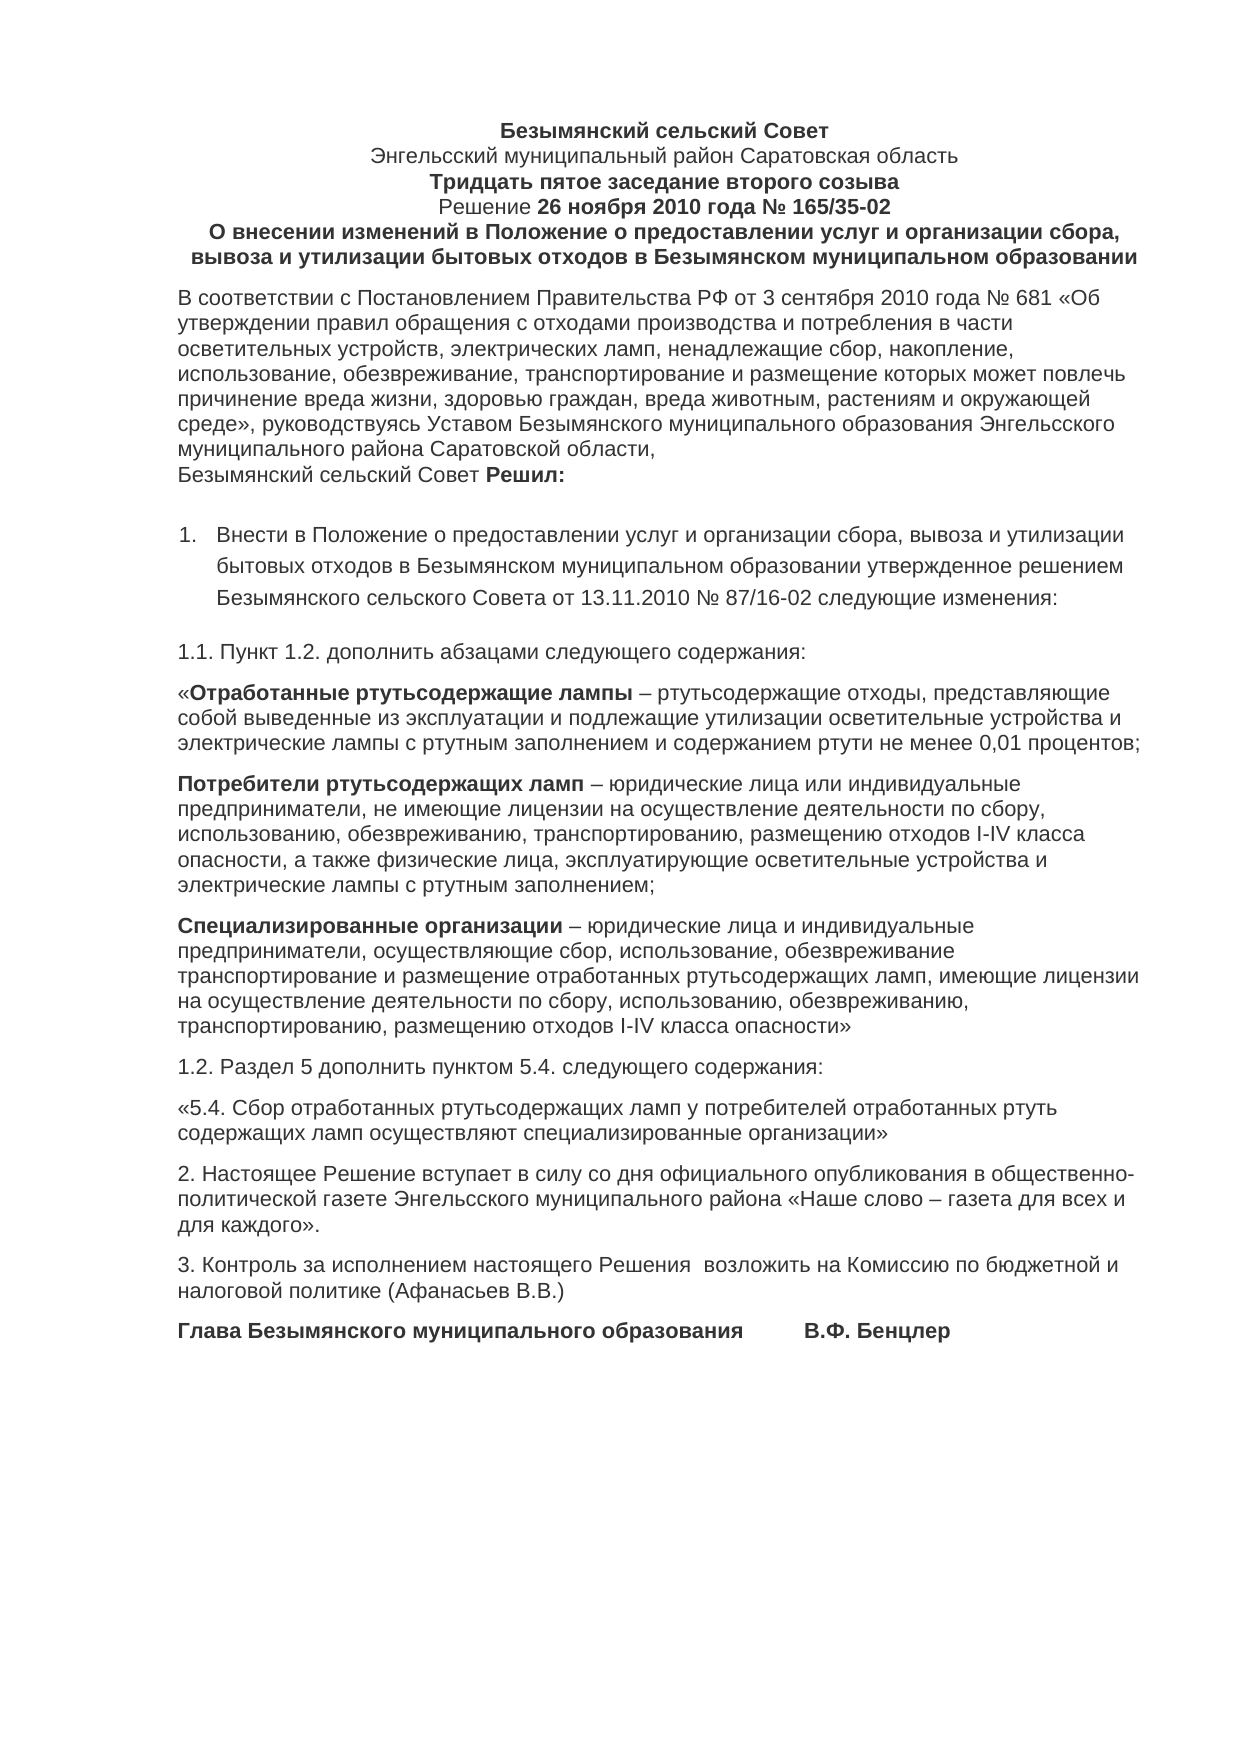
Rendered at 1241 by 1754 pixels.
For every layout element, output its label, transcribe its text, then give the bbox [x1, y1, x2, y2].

text 3. Контроль за исполнением настоящего Решения возложить на Комиссию по бюджетной и налоговой политике (Афанасьев В.В.) [177, 1252, 1152, 1303]
text В соответствии с Постановлением Правительства РФ от 3 сентября 2010 года № 681 «Об утверждении правил обращения с отходами производства и потребления в части осветительных устройств, электрических ламп, ненадлежащие сбор, накопление, использование, обезвреживание, транспортирование и размещение которых может повлечь причинение вреда жизни, здоровью граждан, вреда животным, растениям и окружающей среде», руководствуясь Уставом Безымянского муниципального образования Энгельсского муниципального района Саратовской области, Безымянский сельский Совет Решил: [177, 285, 1152, 487]
text 1.1. Пункт 1.2. дополнить абзацами следующего содержания: [177, 639, 1152, 664]
text Глава Безымянского муниципального образования В.Ф. Бенцлер [177, 1318, 1152, 1343]
text Безымянский сельский Совет Энгельсский муниципальный район Саратовская область Тридцать пятое заседание второго созыва Решение 26 ноября 2010 года № 165/35-02 О внесении изменений в Положение о предоставлении услуг и организации сбора, вывоза и утилизации бытовых отходов в Безымянском муниципальном образовании [177, 118, 1152, 269]
text Потребители ртутьсодержащих ламп – юридические лица или индивидуальные предприниматели, не имеющие лицензии на осуществление деятельности по сбору, использованию, обезвреживанию, транспортированию, размещению отходов I-IV класса опасности, а также физические лица, эксплуатирующие осветительные устройства и электрические лампы с ртутным заполнением; [177, 771, 1152, 897]
text 2. Настоящее Решение вступает в силу со дня официального опубликования в общественно-политической газете Энгельсского муниципального района «Наше слово – газета для всех и для каждого». [177, 1161, 1152, 1237]
list Внести в Положение о предоставлении услуг и организации сбора, вывоза и утилизации бытовых отходов в Безымянском муниципальном образовании утвержденное решением Безымянского сельского Совета от 13.11.2010 № 87/16-02 следующие изменения: [179, 516, 1152, 609]
text «Отработанные ртутьсодержащие лампы – ртутьсодержащие отходы, представляющие собой выведенные из эксплуатации и подлежащие утилизации осветительные устройства и электрические лампы с ртутным заполнением и содержанием ртути не менее 0,01 процентов; [177, 679, 1152, 755]
text 1.2. Раздел 5 дополнить пунктом 5.4. следующего содержания: [177, 1054, 1152, 1079]
text Специализированные организации – юридические лица и индивидуальные предприниматели, осуществляющие сбор, использование, обезвреживание транспортирование и размещение отработанных ртутьсодержащих ламп, имеющие лицензии на осуществление деятельности по сбору, использованию, обезвреживанию, транспортированию, размещению отходов I-IV класса опасности» [177, 912, 1152, 1038]
text «5.4. Сбор отработанных ртутьсодержащих ламп у потребителей отработанных ртуть содержащих ламп осуществляют специализированные организации» [177, 1095, 1152, 1145]
